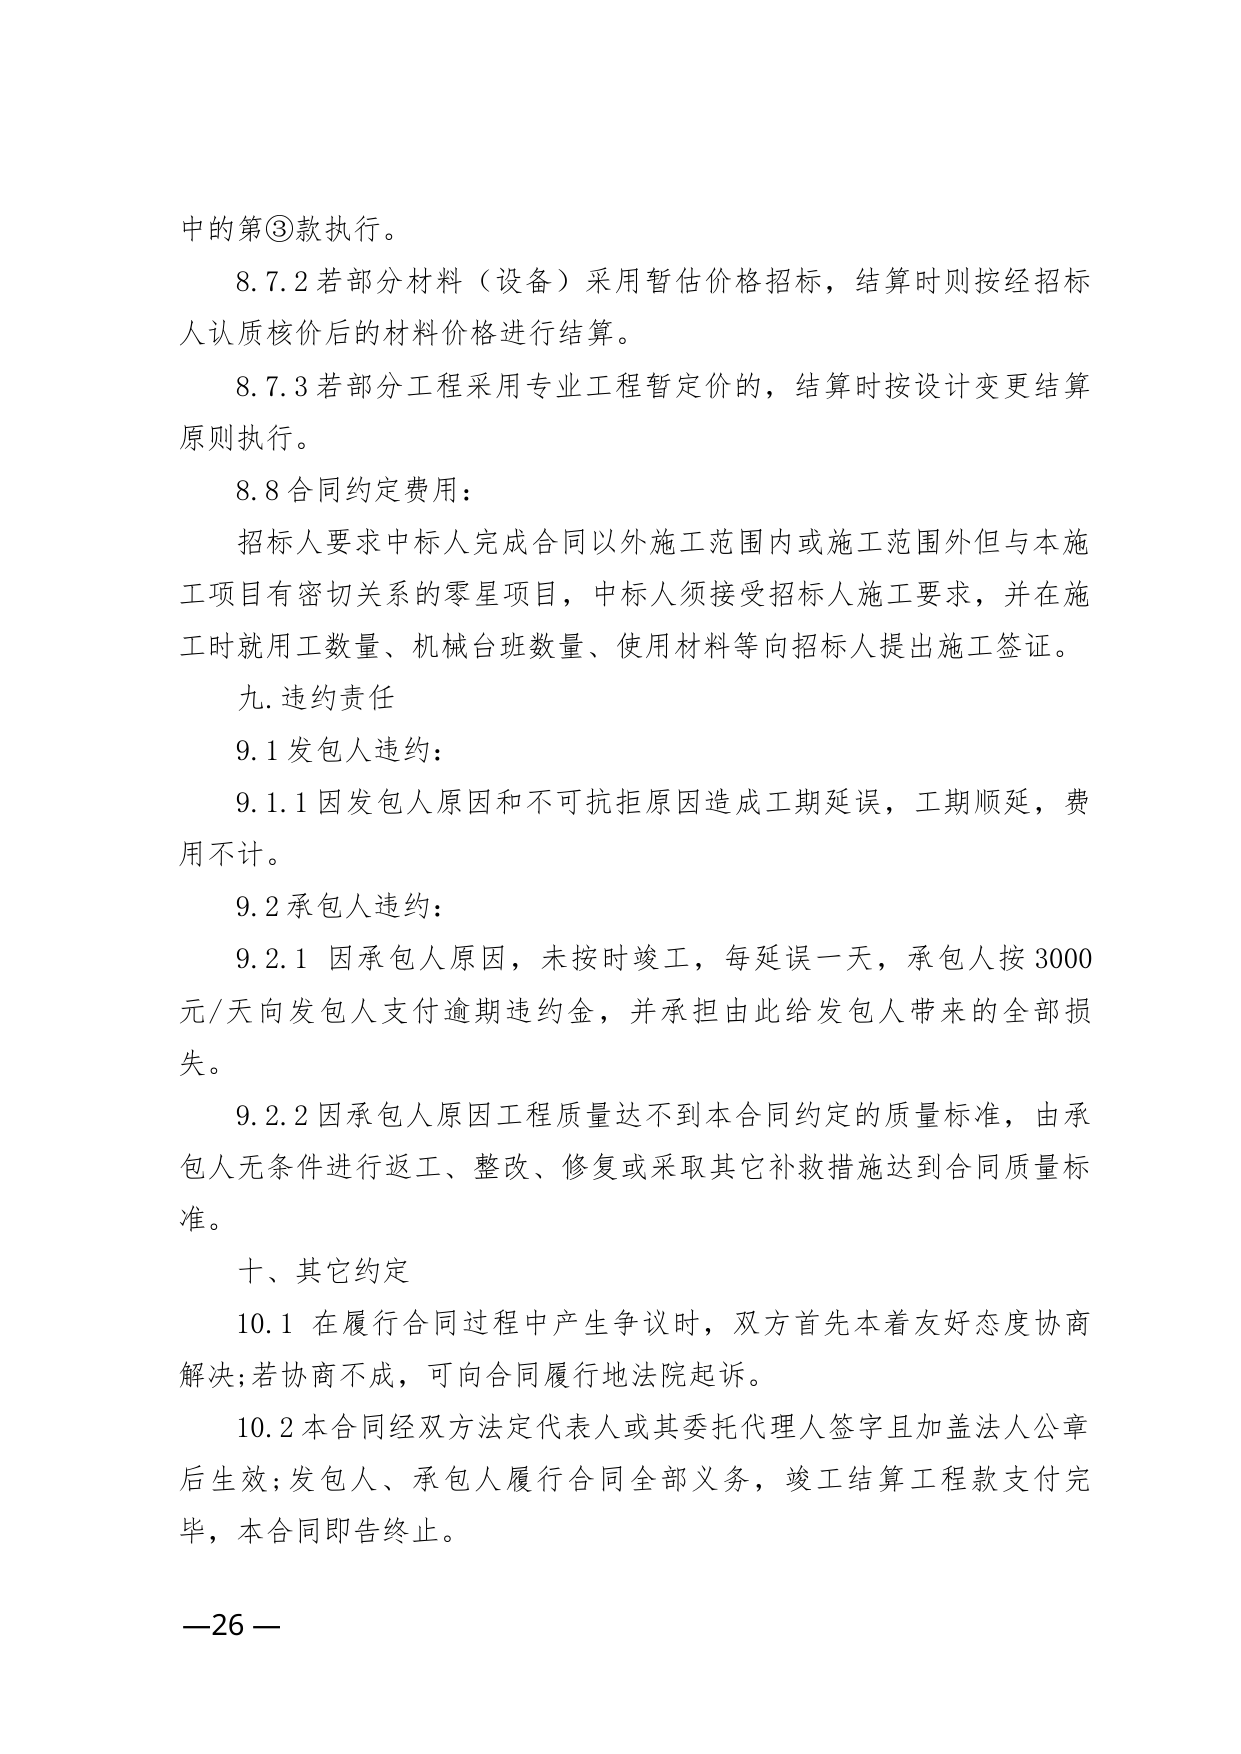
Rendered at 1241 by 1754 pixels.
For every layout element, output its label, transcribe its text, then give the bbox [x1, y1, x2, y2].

text 10.2本合同经双方法定代表人或其委托代理人签字且加盖法人公章后生效;发包人、承包人履行合同全部义务，竣工结算工程款支付完毕，本合同即告终止。 [177, 1396, 1093, 1552]
text 8.8合同约定费用： [177, 458, 1093, 511]
text 9.2.2因承包人原因工程质量达不到本合同约定的质量标准，由承包人无条件进行返工、整改、修复或采取其它补救措施达到合同质量标准。 [177, 1083, 1093, 1240]
text 招标人要求中标人完成合同以外施工范围内或施工范围外但与本施工项目有密切关系的零星项目，中标人须接受招标人施工要求，并在施工时就用工数量、机械台班数量、使用材料等向招标人提出施工签证。 [177, 511, 1093, 667]
text 9.1.1因发包人原因和不可抗拒原因造成工期延误，工期顺延，费用不计。 [177, 771, 1093, 875]
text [177, 198, 1093, 250]
list 其它约定 [177, 1240, 1093, 1292]
list 10.1 在履行合同过程中产生争议时，双方首先本着友好态度协商解决;若协商不成，可向合同履行地法院起诉。 [177, 1292, 1093, 1396]
text 8.7.3若部分工程采用专业工程暂定价的，结算时按设计变更结算原则执行。 [177, 354, 1093, 458]
text 8.7.2若部分材料（设备）采用暂估价格招标，结算时则按经招标人认质核价后的材料价格进行结算。 [177, 250, 1093, 354]
text 9.2承包人违约： [177, 875, 1093, 927]
text 九.违约责任 [177, 667, 1093, 719]
text 9.1发包人违约： [177, 719, 1093, 771]
text 9.2.1 因承包人原因，未按时竣工，每延误一天，承包人按3000元/天向发包人支付逾期违约金，并承担由此给发包人带来的全部损失。 [177, 927, 1093, 1083]
